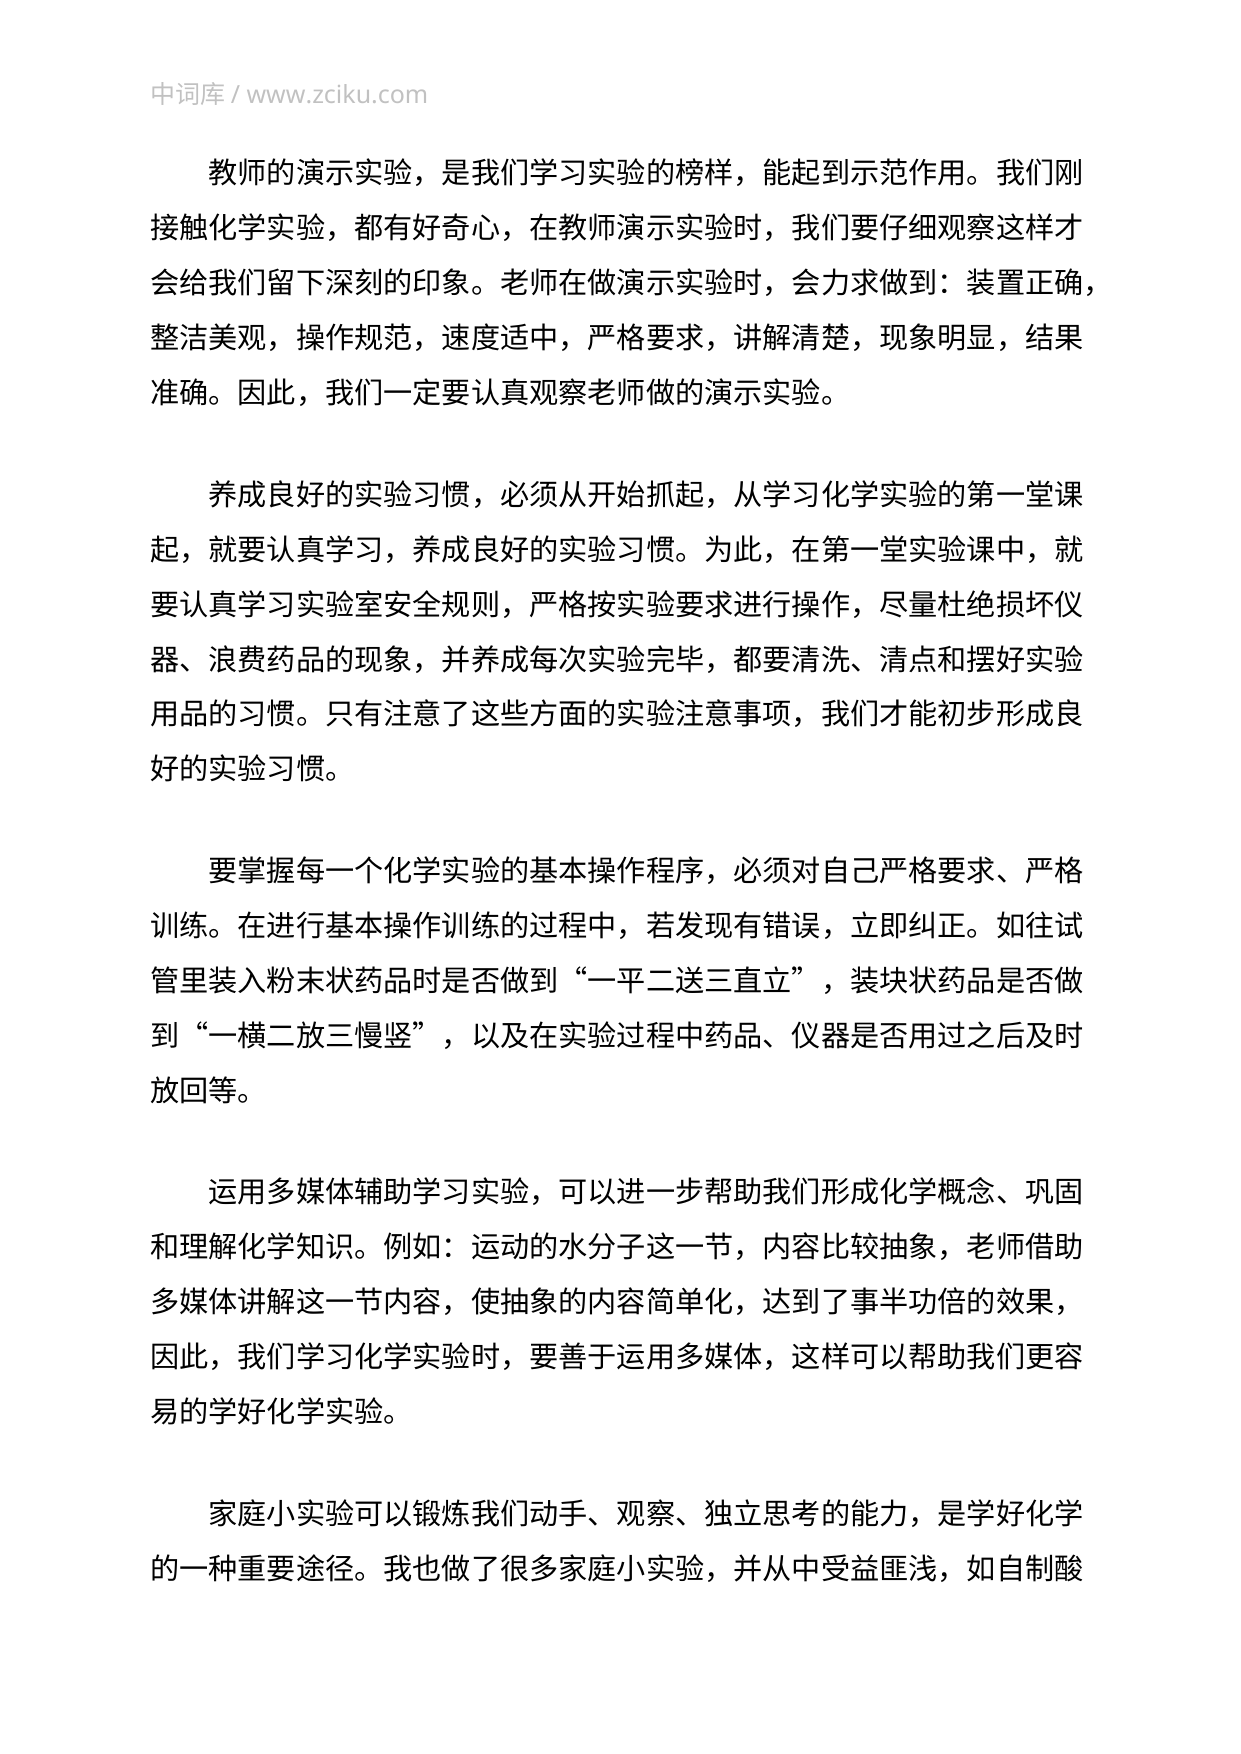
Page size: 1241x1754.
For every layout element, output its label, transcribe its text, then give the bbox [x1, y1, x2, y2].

text 教师的演示实验，是我们学习实验的榜样，能起到示范作用。我们刚接触化学实验，都有好奇心，在教师演示实验时，我们要仔细观察这样才会给我们留下深刻的印象。老师在做演示实验时，会力求做到：装置正确，整洁美观，操作规范，速度适中，严格要求，讲解清楚，现象明显，结果准确。因此，我们一定要认真观察老师做的演示实验。 [150, 150, 1090, 412]
text 运用多媒体辅助学习实验，可以进一步帮助我们形成化学概念、巩固和理解化学知识。例如：运动的水分子这一节，内容比较抽象，老师借助多媒体讲解这一节内容，使抽象的内容简单化，达到了事半功倍的效果，因此，我们学习化学实验时，要善于运用多媒体，这样可以帮助我们更容易的学好化学实验。 [150, 1169, 1090, 1431]
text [150, 1490, 1090, 1587]
text 养成良好的实验习惯，必须从开始抓起，从学习化学实验的第一堂课起，就要认真学习，养成良好的实验习惯。为此，在第一堂实验课中，就要认真学习实验室安全规则，严格按实验要求进行操作，尽量杜绝损坏仪器、浪费药品的现象，并养成每次实验完毕，都要清洗、清点和摆好实验用品的习惯。只有注意了这些方面的实验注意事项，我们才能初步形成良好的实验习惯。 [150, 471, 1090, 788]
text 要掌握每一个化学实验的基本操作程序，必须对自己严格要求、严格训练。在进行基本操作训练的过程中，若发现有错误，立即纠正。如往试管里装入粉末状药品时是否做到“一平二送三直立”，装块状药品是否做到“一横二放三慢竖”，以及在实验过程中药品、仪器是否用过之后及时放回等。 [150, 848, 1090, 1109]
